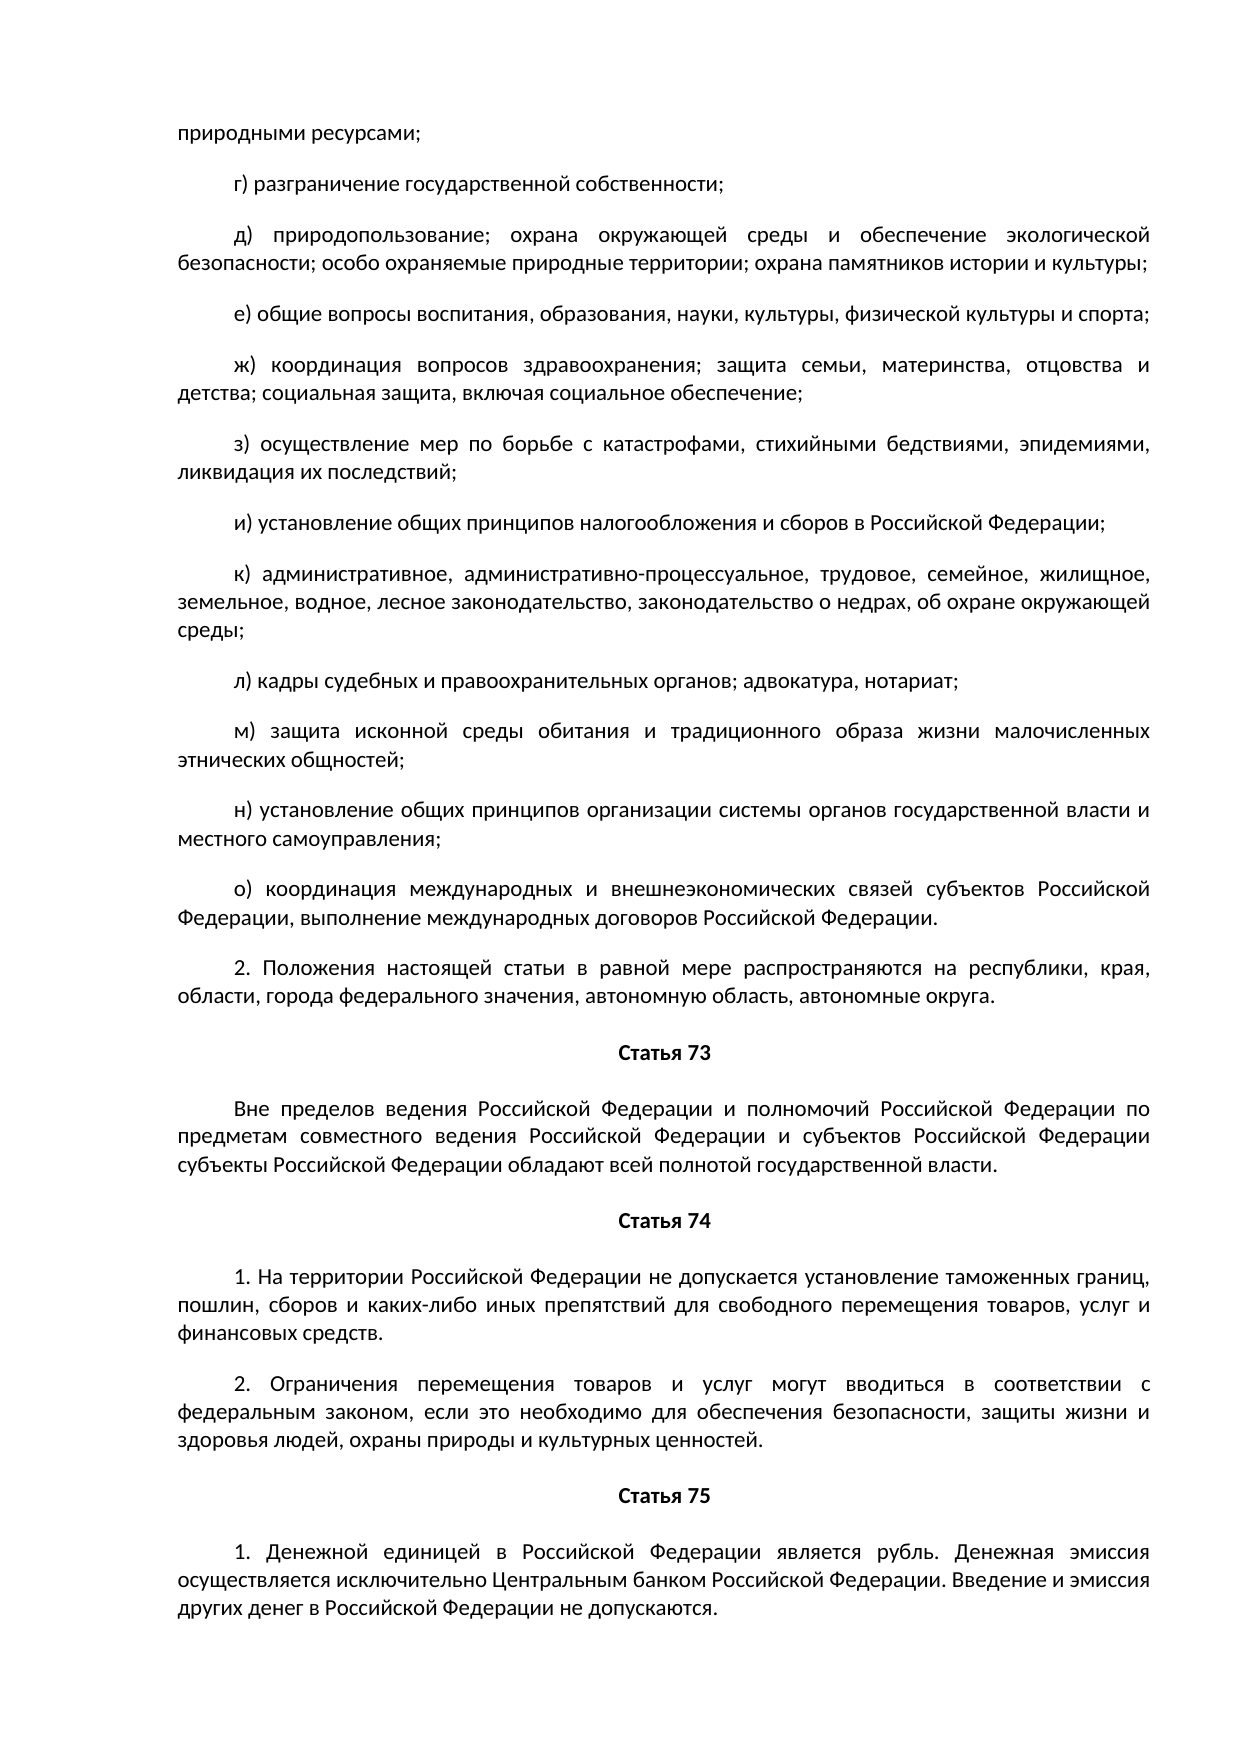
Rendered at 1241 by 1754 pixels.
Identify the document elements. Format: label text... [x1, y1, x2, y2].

text о) координация международных и внешнеэкономических связей субъектов Российской Федерации, выполнение международных договоров Российской Федерации. [177, 874, 1152, 931]
text к) административное, административно-процессуальное, трудовое, семейное, жилищное, земельное, водное, лесное законодательство, законодательство о недрах, об охране окружающей среды; [177, 559, 1152, 643]
text и) установление общих принципов налогообложения и сборов в Российской Федерации; [177, 508, 1152, 536]
text л) кадры судебных и правоохранительных органов; адвокатура, нотариат; [177, 666, 1152, 694]
text з) осуществление мер по борьбе с катастрофами, стихийными бедствиями, эпидемиями, ликвидация их последствий; [177, 429, 1152, 485]
title Статья 73 [177, 1038, 1152, 1066]
text д) природопользование; охрана окружающей среды и обеспечение экологической безопасности; особо охраняемые природные территории; охрана памятников истории и культуры; [177, 220, 1152, 276]
text н) установление общих принципов организации системы органов государственной власти и местного самоуправления; [177, 796, 1152, 852]
text 1. На территории Российской Федерации не допускается установление таможенных границ, пошлин, сборов и каких-либо иных препятствий для свободного перемещения товаров, услуг и финансовых средств. [177, 1262, 1152, 1346]
text 2. Ограничения перемещения товаров и услуг могут вводиться в соответствии с федеральным законом, если это необходимо для обеспечения безопасности, защиты жизни и здоровья людей, охраны природы и культурных ценностей. [177, 1369, 1152, 1453]
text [177, 118, 1152, 146]
text Вне пределов ведения Российской Федерации и полномочий Российской Федерации по предметам совместного ведения Российской Федерации и субъектов Российской Федерации субъекты Российской Федерации обладают всей полнотой государственной власти. [177, 1094, 1152, 1178]
text е) общие вопросы воспитания, образования, науки, культуры, физической культуры и спорта; [177, 299, 1152, 327]
text г) разграничение государственной собственности; [177, 169, 1152, 197]
title Статья 74 [177, 1206, 1152, 1234]
text м) защита исконной среды обитания и традиционного образа жизни малочисленных этнических общностей; [177, 717, 1152, 773]
title Статья 75 [177, 1481, 1152, 1509]
text 1. Денежной единицей в Российской Федерации является рубль. Денежная эмиссия осуществляется исключительно Центральным банком Российской Федерации. Введение и эмиссия других денег в Российской Федерации не допускаются. [177, 1537, 1152, 1621]
text 2. Положения настоящей статьи в равной мере распространяются на республики, края, области, города федерального значения, автономную область, автономные округа. [177, 953, 1152, 1009]
text ж) координация вопросов здравоохранения; защита семьи, материнства, отцовства и детства; социальная защита, включая социальное обеспечение; [177, 350, 1152, 406]
